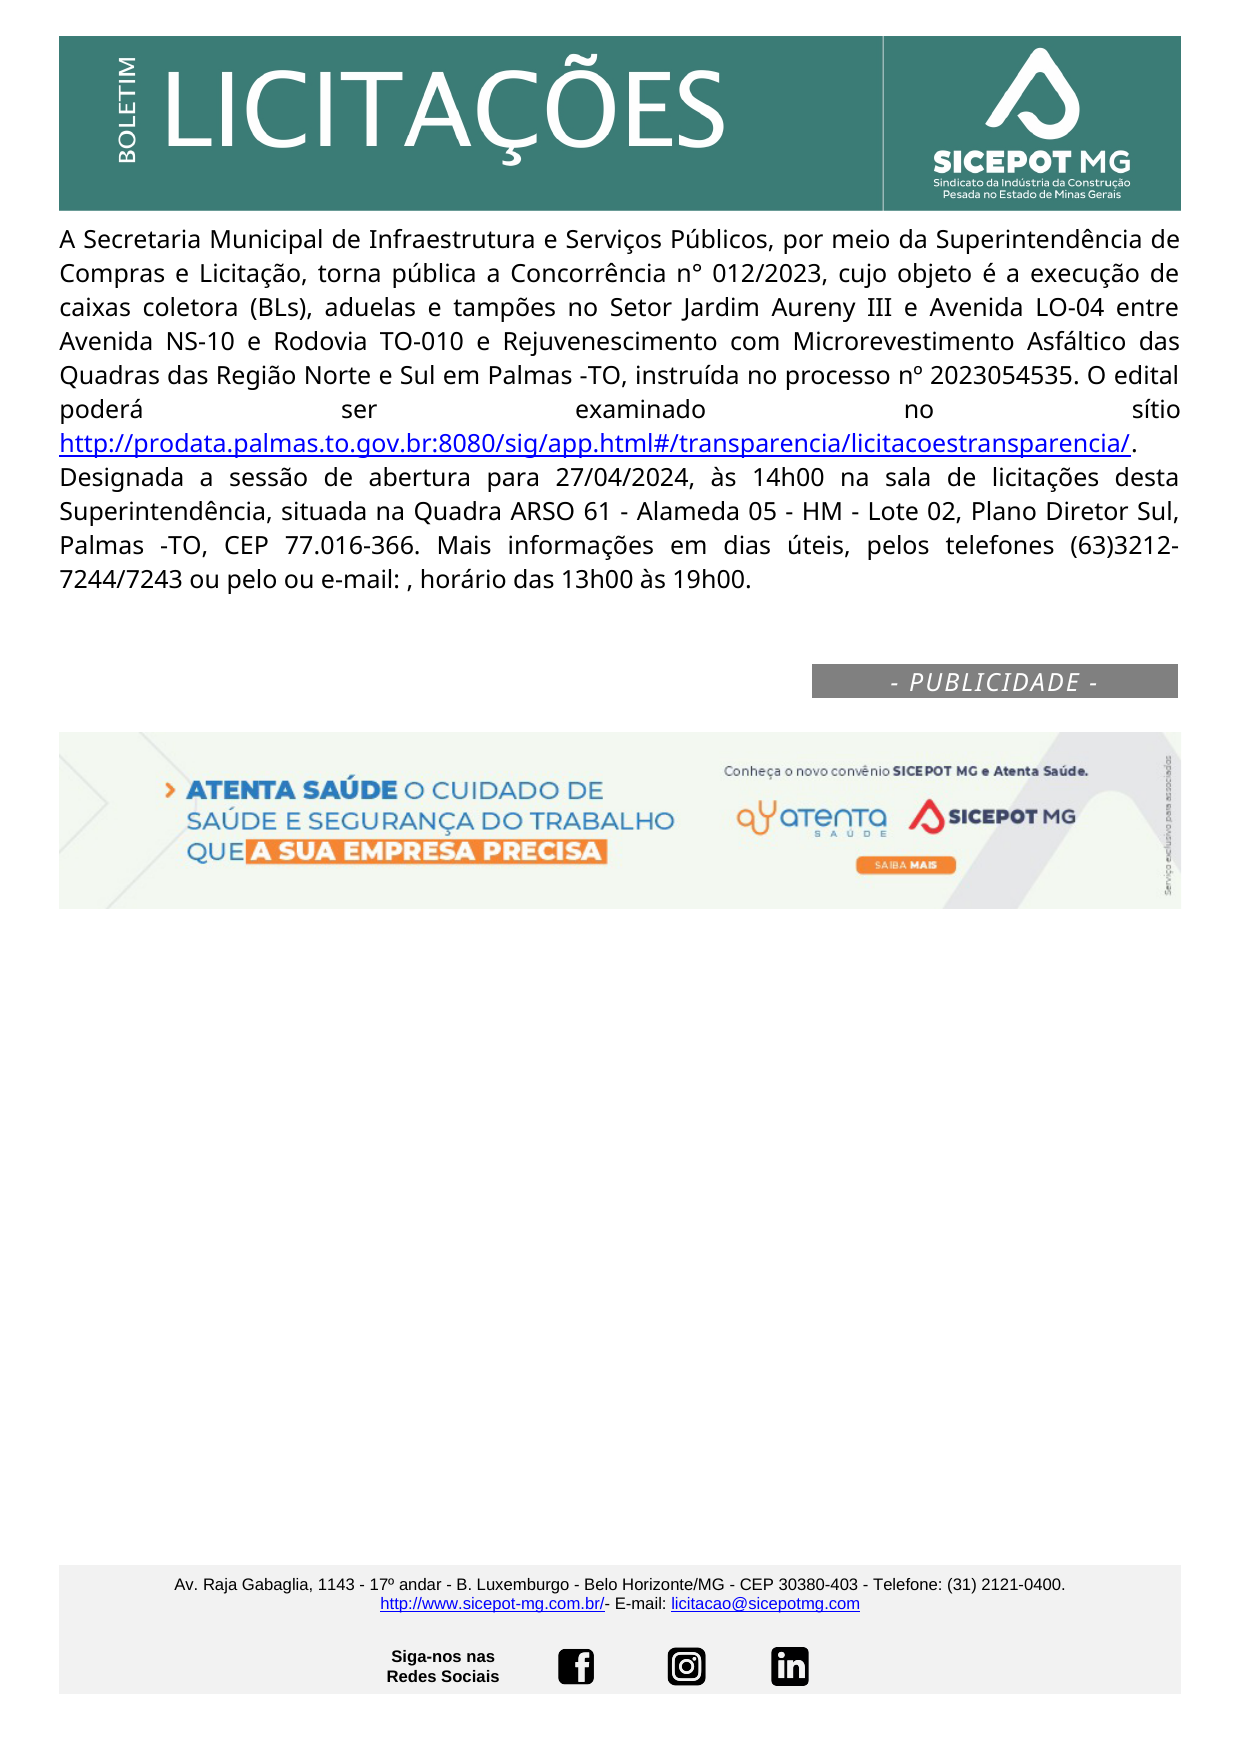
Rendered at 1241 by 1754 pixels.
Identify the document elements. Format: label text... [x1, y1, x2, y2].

text A Secretaria Municipal de Infraestrutura e Serviços Públicos, por meio da Superintendência de Compras e Licitação, torna pública a Concorrência n° 012/2023, cujo objeto é a execução de caixas coletora (BLs), aduelas e tampões no Setor Jardim Aureny III e Avenida LO-04 entre Avenida NS-10 e Rodovia TO-010 e Rejuvenescimento com Microrevestimento Asfáltico das Quadras das Região Norte e Sul em Palmas -TO, instruída no processo nº 2023054535. O edital poderá ser examinado no sítio http://prodata.palmas.to.gov.br:8080/sig/app.html#/transparencia/licitacoestransparencia/. Designada a sessão de abertura para 27/04/2024, às 14h00 na sala de licitações desta Superintendência, situada na Quadra ARSO 61 - Alameda 05 - HM - Lote 02, Plano Diretor Sul, Palmas -TO, CEP 77.016-366. Mais informações em dias úteis, pelos telefones (63)3212-7244/7243 ou pelo ou e-mail: , horário das 13h00 às 19h00. [59, 221, 1181, 596]
picture [667, 1647, 706, 1686]
picture [557, 1648, 594, 1685]
text - PUBLICIDADE - [812, 664, 1178, 698]
picture [59, 36, 1181, 211]
picture [59, 732, 1182, 909]
picture [771, 1647, 809, 1686]
